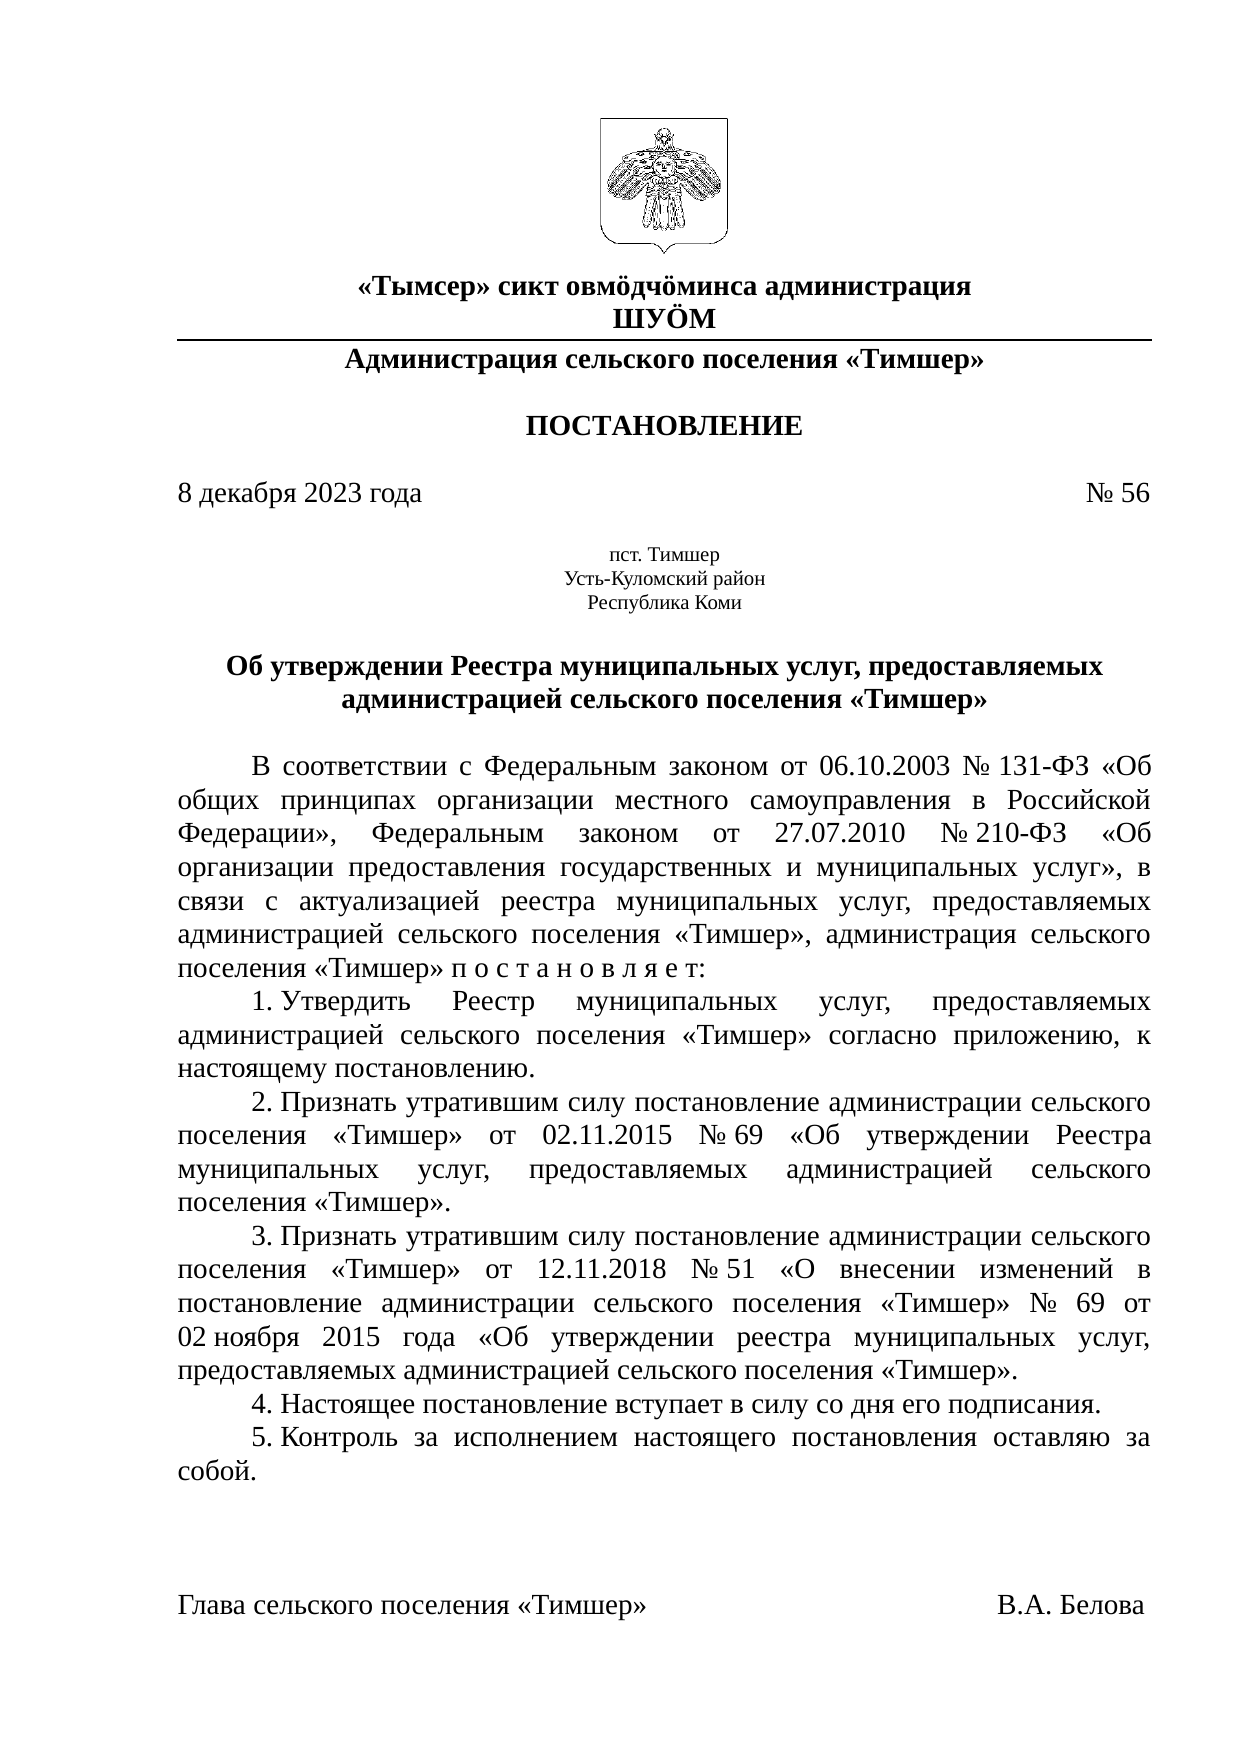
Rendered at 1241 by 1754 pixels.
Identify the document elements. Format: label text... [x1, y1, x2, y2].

text 5. Контроль за исполнением настоящего постановления оставляю за собой. [177, 1419, 1152, 1486]
text ПОСТАНОВЛЕНИЕ [177, 408, 1152, 442]
text 1. Утвердить Реестр муниципальных услуг, предоставляемых администрацией сельского поселения «Тимшер» согласно приложению, к настоящему постановлению. [177, 983, 1152, 1084]
text 3. Признать утратившим силу постановление администрации сельского поселения «Тимшер» от 12.11.2018 № 51 «О внесении изменений в постановление администрации сельского поселения «Тимшер» № 69 от 02 ноября 2015 года «Об утверждении реестра муниципальных услуг, предоставляемых администрацией сельского поселения «Тимшер». [177, 1218, 1152, 1386]
text В соответствии с Федеральным законом от 06.10.2003 № 131-ФЗ «Об общих принципах организации местного самоуправления в Российской Федерации», Федеральным законом от 27.07.2010 № 210-ФЗ «Об организации предоставления государственных и муниципальных услуг», в связи с актуализацией реестра муниципальных услуг, предоставляемых администрацией сельского поселения «Тимшер», администрация сельского поселения «Тимшер» п о с т а н о в л я е т: [177, 748, 1152, 983]
text Глава сельского поселения «Тимшер» В.А. Белова [177, 1587, 1152, 1621]
text 8 декабря 2023 года № 56 [177, 475, 1152, 509]
text пст. Тимшер [177, 542, 1152, 566]
picture [595, 118, 734, 256]
text Республика Коми [177, 590, 1152, 614]
text 2. Признать утратившим силу постановление администрации сельского поселения «Тимшер» от 02.11.2015 № 69 «Об утверждении Реестра муниципальных услуг, предоставляемых администрацией сельского поселения «Тимшер». [177, 1084, 1152, 1218]
text Администрация сельского поселения «Тимшер» [177, 341, 1152, 374]
text «Тымсер» сикт овмöдчöминса администрация [177, 268, 1152, 301]
text ШУÖМ [177, 301, 1152, 339]
text 4. Настоящее постановление вступает в силу со дня его подписания. [177, 1386, 1152, 1419]
text Усть-Куломский район [177, 566, 1152, 590]
text Об утверждении Реестра муниципальных услуг, предоставляемых администрацией сельского поселения «Тимшер» [177, 648, 1152, 715]
